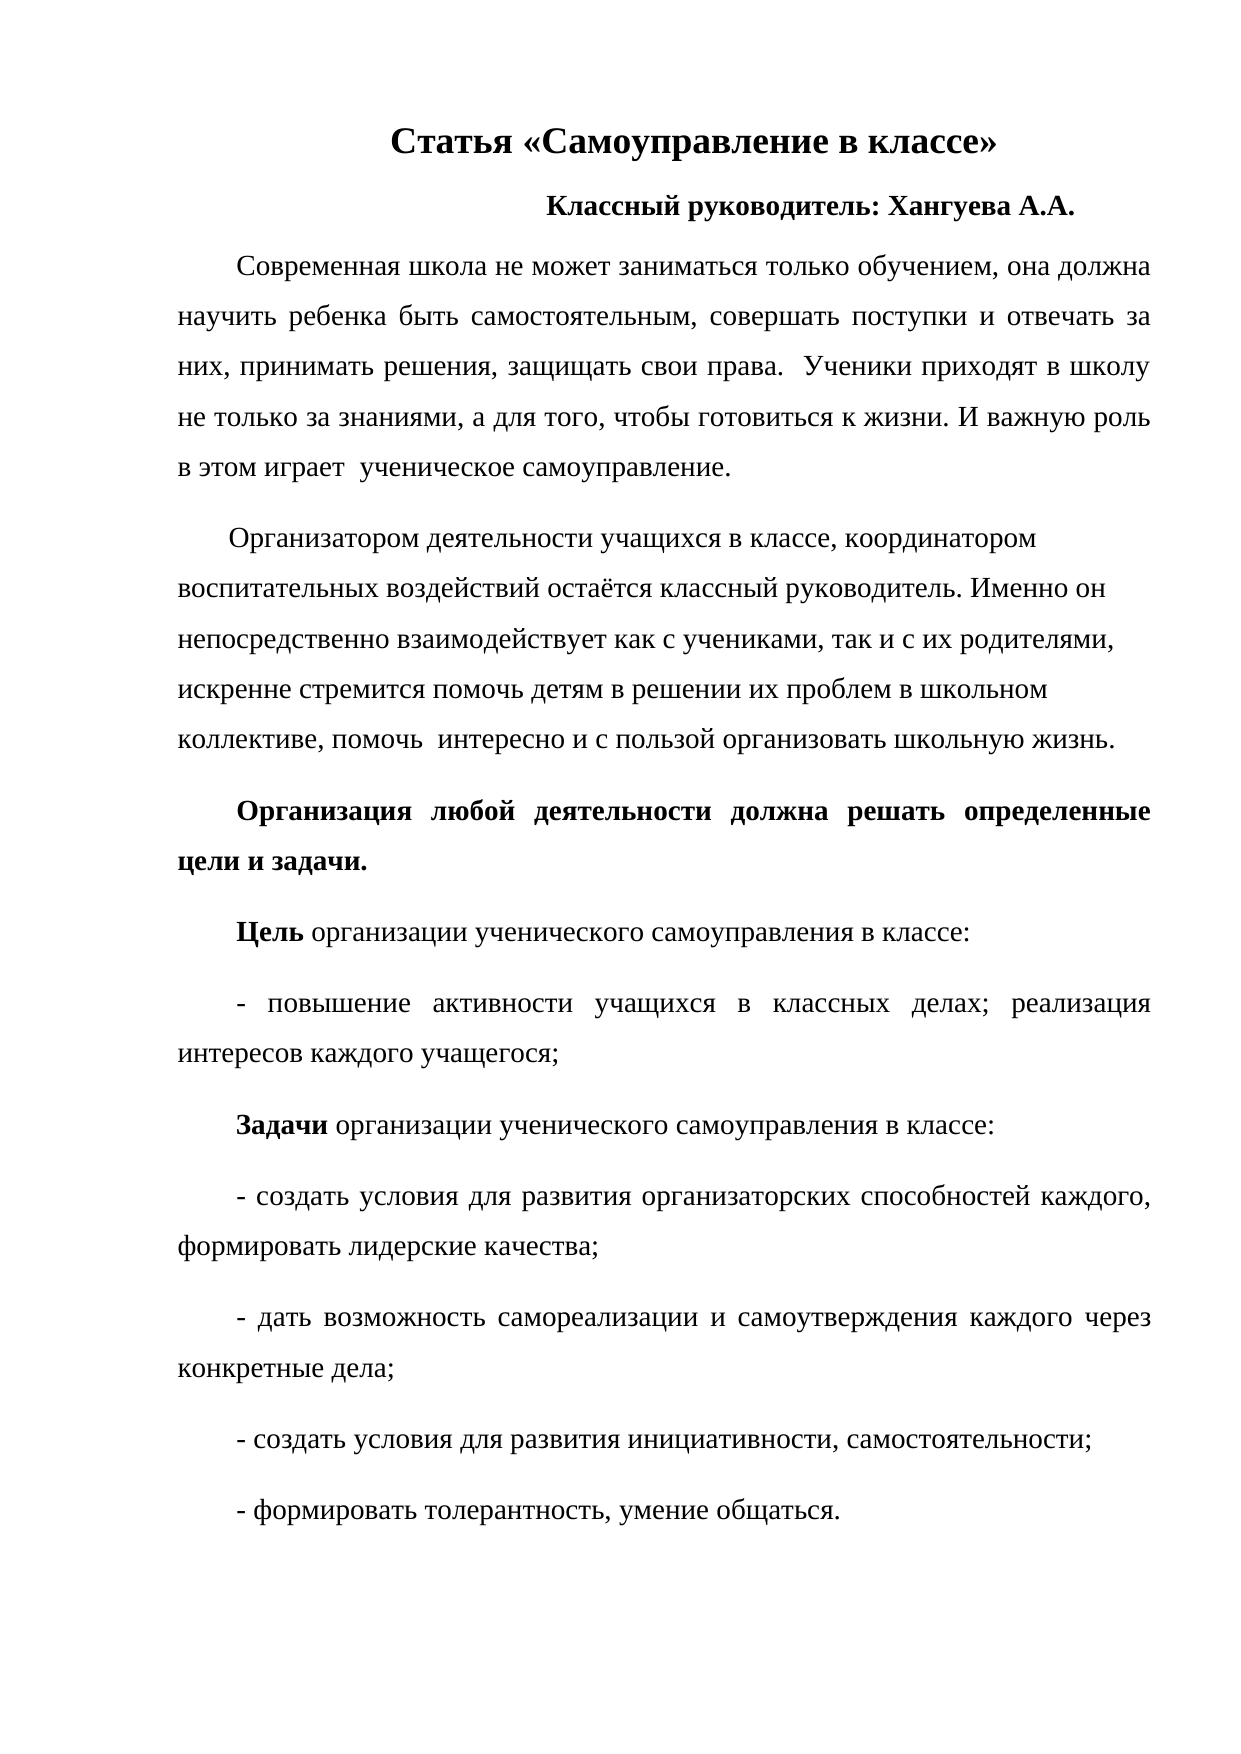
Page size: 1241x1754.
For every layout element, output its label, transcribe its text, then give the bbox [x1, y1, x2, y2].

text Организация любой деятельности должна решать определенные цели и задачи. [177, 793, 1152, 877]
text Цель организации ученического самоуправления в классе: [177, 914, 1152, 948]
text - формировать толерантность, умение общаться. [177, 1492, 1152, 1526]
text Задачи организации ученического самоуправления в классе: [177, 1107, 1152, 1140]
text - создать условия для развития инициативности, самостоятельности; [177, 1421, 1152, 1454]
text Современная школа не может заниматься только обучением, она должна научить ребенка быть самостоятельным, совершать поступки и отвечать за них, принимать решения, защищать свои права. Ученики приходят в школу не только за знаниями, а для того, чтобы готовиться к жизни. И важную роль в этом играет ученическое самоуправление. [177, 248, 1152, 483]
text Статья «Самоуправление в классе» [177, 118, 1152, 161]
text Организатором деятельности учащихся в классе, координатором воспитательных воздействий остаётся классный руководитель. Именно он непосредственно взаимодействует как с учениками, так и с их родителями, искренне стремится помочь детям в решении их проблем в школьном коллективе, помочь интересно и с пользой организовать школьную жизнь. [177, 520, 1152, 755]
text - создать условия для развития организаторских способностей каждого, формировать лидерские качества; [177, 1178, 1152, 1262]
text - повышение активности учащихся в классных делах; реализация интересов каждого учащегося; [177, 985, 1152, 1069]
text - дать возможность самореализации и самоутверждения каждого через конкретные дела; [177, 1299, 1152, 1383]
text Классный руководитель: Хангуева А.А. [177, 188, 1152, 222]
